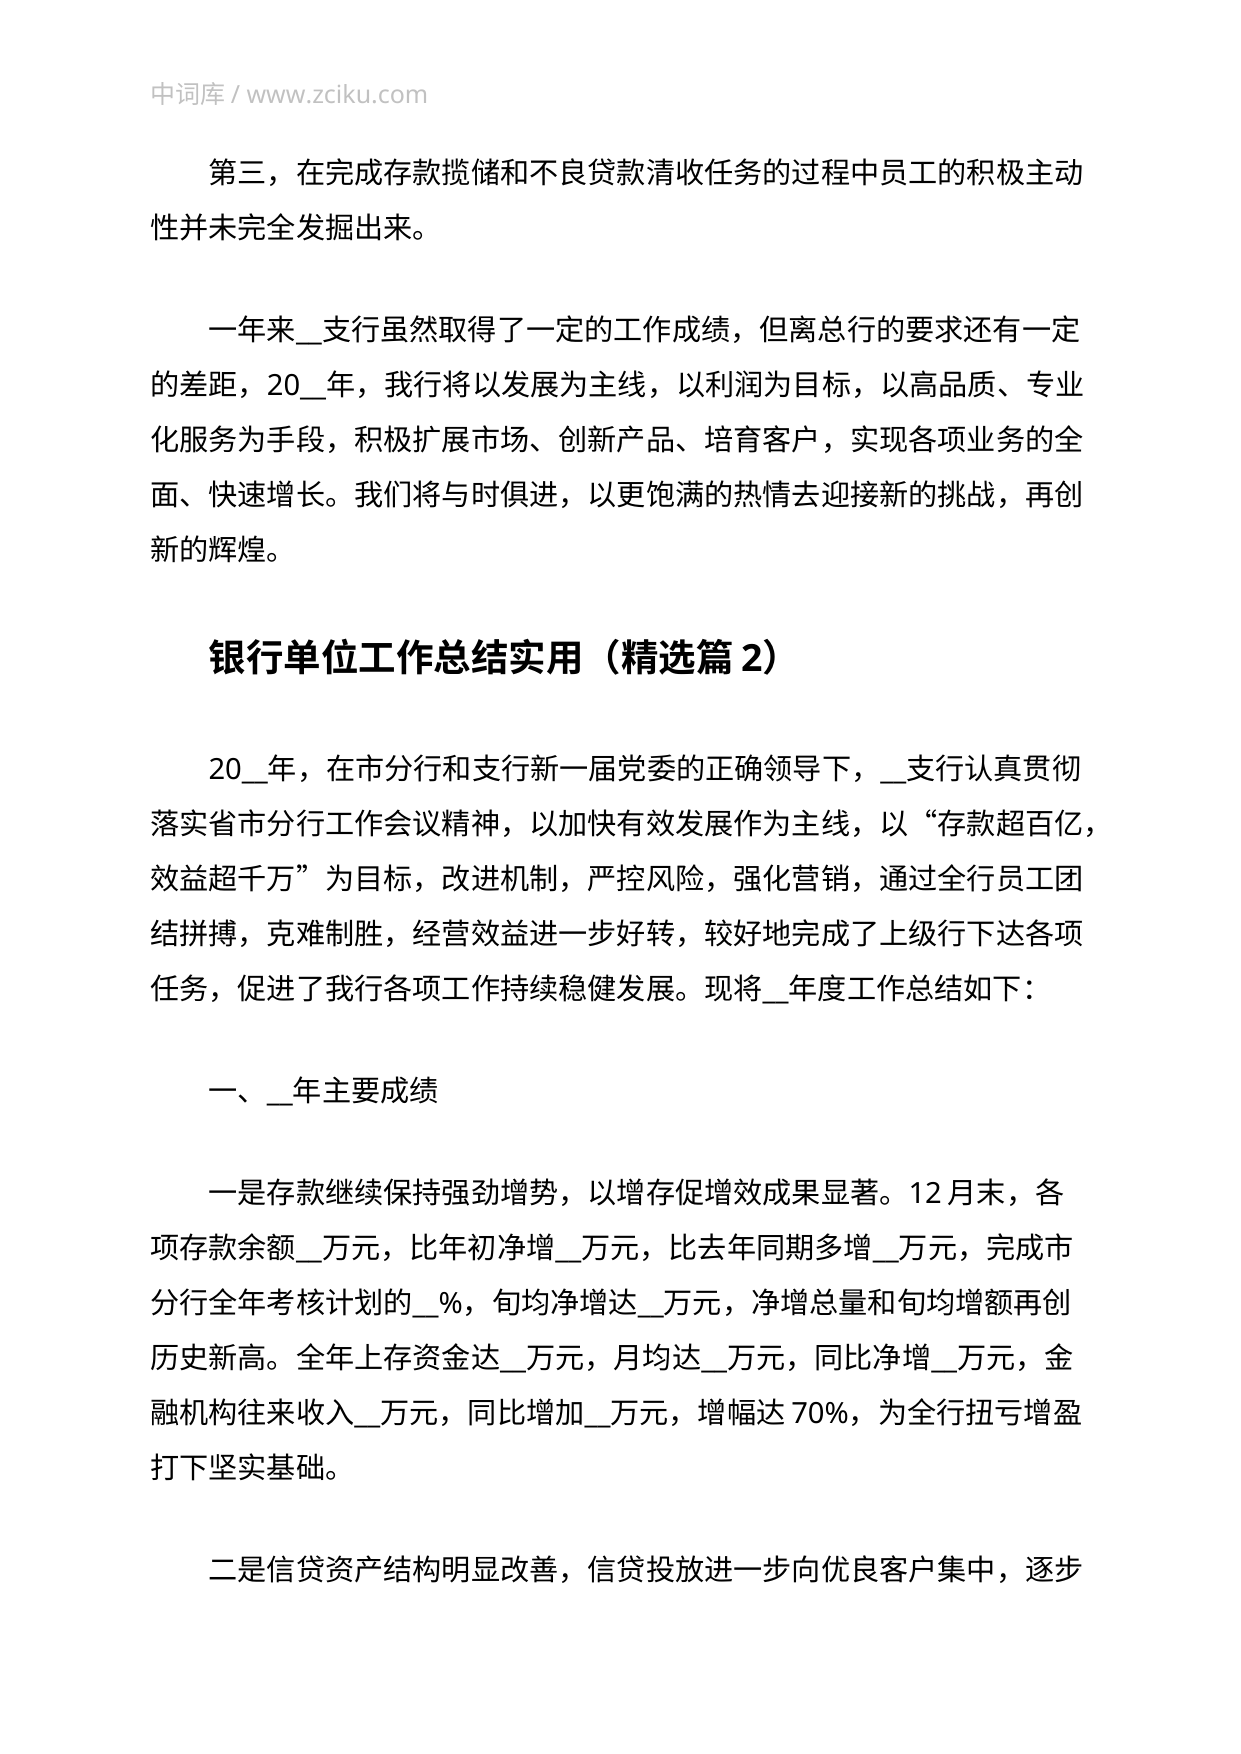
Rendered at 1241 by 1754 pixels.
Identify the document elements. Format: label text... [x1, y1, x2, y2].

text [150, 1546, 1090, 1588]
text 20__年，在市分行和支行新一届党委的正确领导下，__支行认真贯彻落实省市分行工作会议精神，以加快有效发展作为主线，以“存款超百亿，效益超千万”为目标，改进机制，严控风险，强化营销，通过全行员工团结拼搏，克难制胜，经营效益进一步好转，较好地完成了上级行下达各项任务，促进了我行各项工作持续稳健发展。现将__年度工作总结如下： [150, 746, 1090, 1008]
text 一年来__支行虽然取得了一定的工作成绩，但离总行的要求还有一定的差距，20__年，我行将以发展为主线，以利润为目标，以高品质、专业化服务为手段，积极扩展市场、创新产品、培育客户，实现各项业务的全面、快速增长。我们将与时俱进，以更饱满的热情去迎接新的挑战，再创新的辉煌。 [150, 307, 1090, 569]
text 一是存款继续保持强劲增势，以增存促增效成果显著。12月末，各项存款余额__万元，比年初净增__万元，比去年同期多增__万元，完成市分行全年考核计划的__%，旬均净增达__万元，净增总量和旬均增额再创历史新高。全年上存资金达__万元，月均达__万元，同比净增__万元，金融机构往来收入__万元，同比增加__万元，增幅达70%，为全行扭亏增盈打下坚实基础。 [150, 1169, 1090, 1487]
text 第三，在完成存款揽储和不良贷款清收任务的过程中员工的积极主动性并未完全发掘出来。 [150, 150, 1090, 247]
text 银行单位工作总结实用（精选篇2） [150, 628, 1090, 683]
text 一、__年主要成绩 [150, 1067, 1090, 1110]
